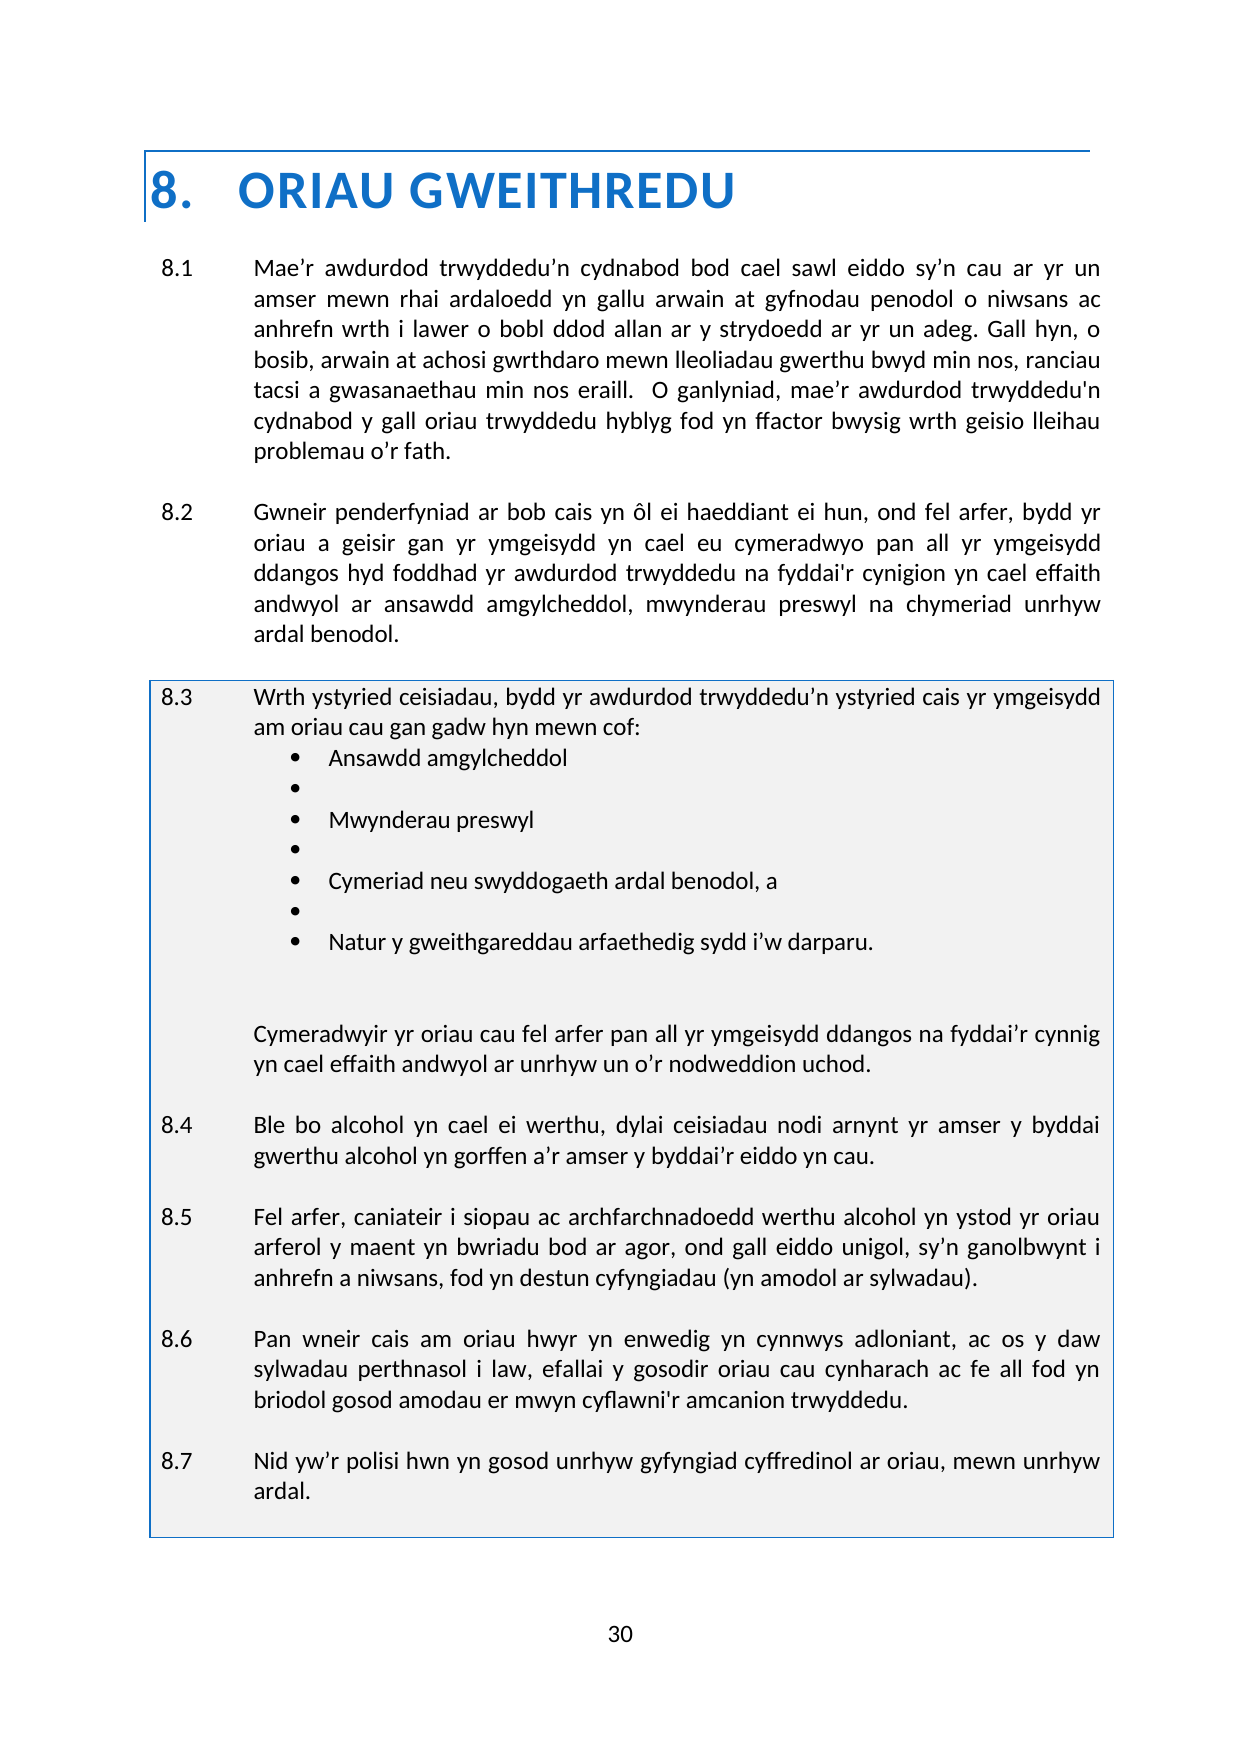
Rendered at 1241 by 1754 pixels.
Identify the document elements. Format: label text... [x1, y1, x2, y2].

table_cell Fel arfer, caniateir i siopau ac archfarchnadoedd werthu alcohol yn ystod yr oriau arferol y maent yn bwriadu bod ar agor, ond gall eiddo unigol, sy’n ganolbwynt i anhrefn a niwsans, fod yn destun cyfyngiadau (yn amodol ar sylwadau). [242, 1201, 1113, 1323]
subtitle 8. Oriau Gweithredu [146, 152, 1090, 222]
table_header Mae’r awdurdod trwyddedu’n cydnabod bod cael sawl eiddo sy’n cau ar yr un amser mewn rhai ardaloedd yn gallu arwain at gyfnodau penodol o niwsans ac anhrefn wrth i lawer o bobl ddod allan ar y strydoedd ar yr un adeg. Gall hyn, o bosib, arwain at achosi gwrthdaro mewn lleoliadau gwerthu bwyd min nos, ranciau tacsi a gwasanaethau min nos eraill. O ganlyniad, mae’r awdurdod trwyddedu'n cydnabod y gall oriau trwyddedu hyblyg fod yn ffactor bwysig wrth geisio lleihau problemau o’r fath. [242, 253, 1113, 497]
table_cell 8.6 [151, 1323, 242, 1445]
table_cell Gwneir penderfyniad ar bob cais yn ôl ei haeddiant ei hun, ond fel arfer, bydd yr oriau a geisir gan yr ymgeisydd yn cael eu cymeradwyo pan all yr ymgeisydd ddangos hyd foddhad yr awdurdod trwyddedu na fyddai'r cynigion yn cael effaith andwyol ar ansawdd amgylcheddol, mwynderau preswyl na chymeriad unrhyw ardal benodol. [242, 497, 1113, 680]
table_cell Ble bo alcohol yn cael ei werthu, dylai ceisiadau nodi arnynt yr amser y byddai gwerthu alcohol yn gorffen a’r amser y byddai’r eiddo yn cau. [242, 1109, 1113, 1201]
table_cell 8.5 [151, 1201, 242, 1323]
table_cell 8.3 [151, 681, 242, 1109]
table_cell 8.2 [150, 497, 242, 680]
table_cell Wrth ystyried ceisiadau, bydd yr awdurdod trwyddedu’n ystyried cais yr ymgeisydd am oriau cau gan gadw hyn mewn cof: {0><}0{>Ansawdd amgylcheddol <0} Mwynderau preswyl Cymeriad neu swyddogaeth ardal benodol, a Natur y gweithgareddau arfaethedig sydd i’w darparu. Cymeradwyir yr oriau cau fel arfer pan all yr ymgeisydd ddangos na fyddai’r cynnig yn cael effaith andwyol ar unrhyw un o’r nodweddion uchod. [242, 681, 1113, 1109]
table_cell 8.4 [151, 1109, 242, 1201]
table_cell 8.7 [151, 1445, 242, 1537]
table_header 8.1 [150, 253, 242, 497]
table_cell Nid yw’r polisi hwn yn gosod unrhyw gyfyngiad cyffredinol ar oriau, mewn unrhyw ardal. [242, 1445, 1113, 1537]
table_cell Pan wneir cais am oriau hwyr yn enwedig yn cynnwys adloniant, ac os y daw sylwadau perthnasol i law, efallai y gosodir oriau cau cynharach ac fe all fod yn briodol gosod amodau er mwyn cyflawni'r amcanion trwyddedu. [242, 1323, 1113, 1445]
